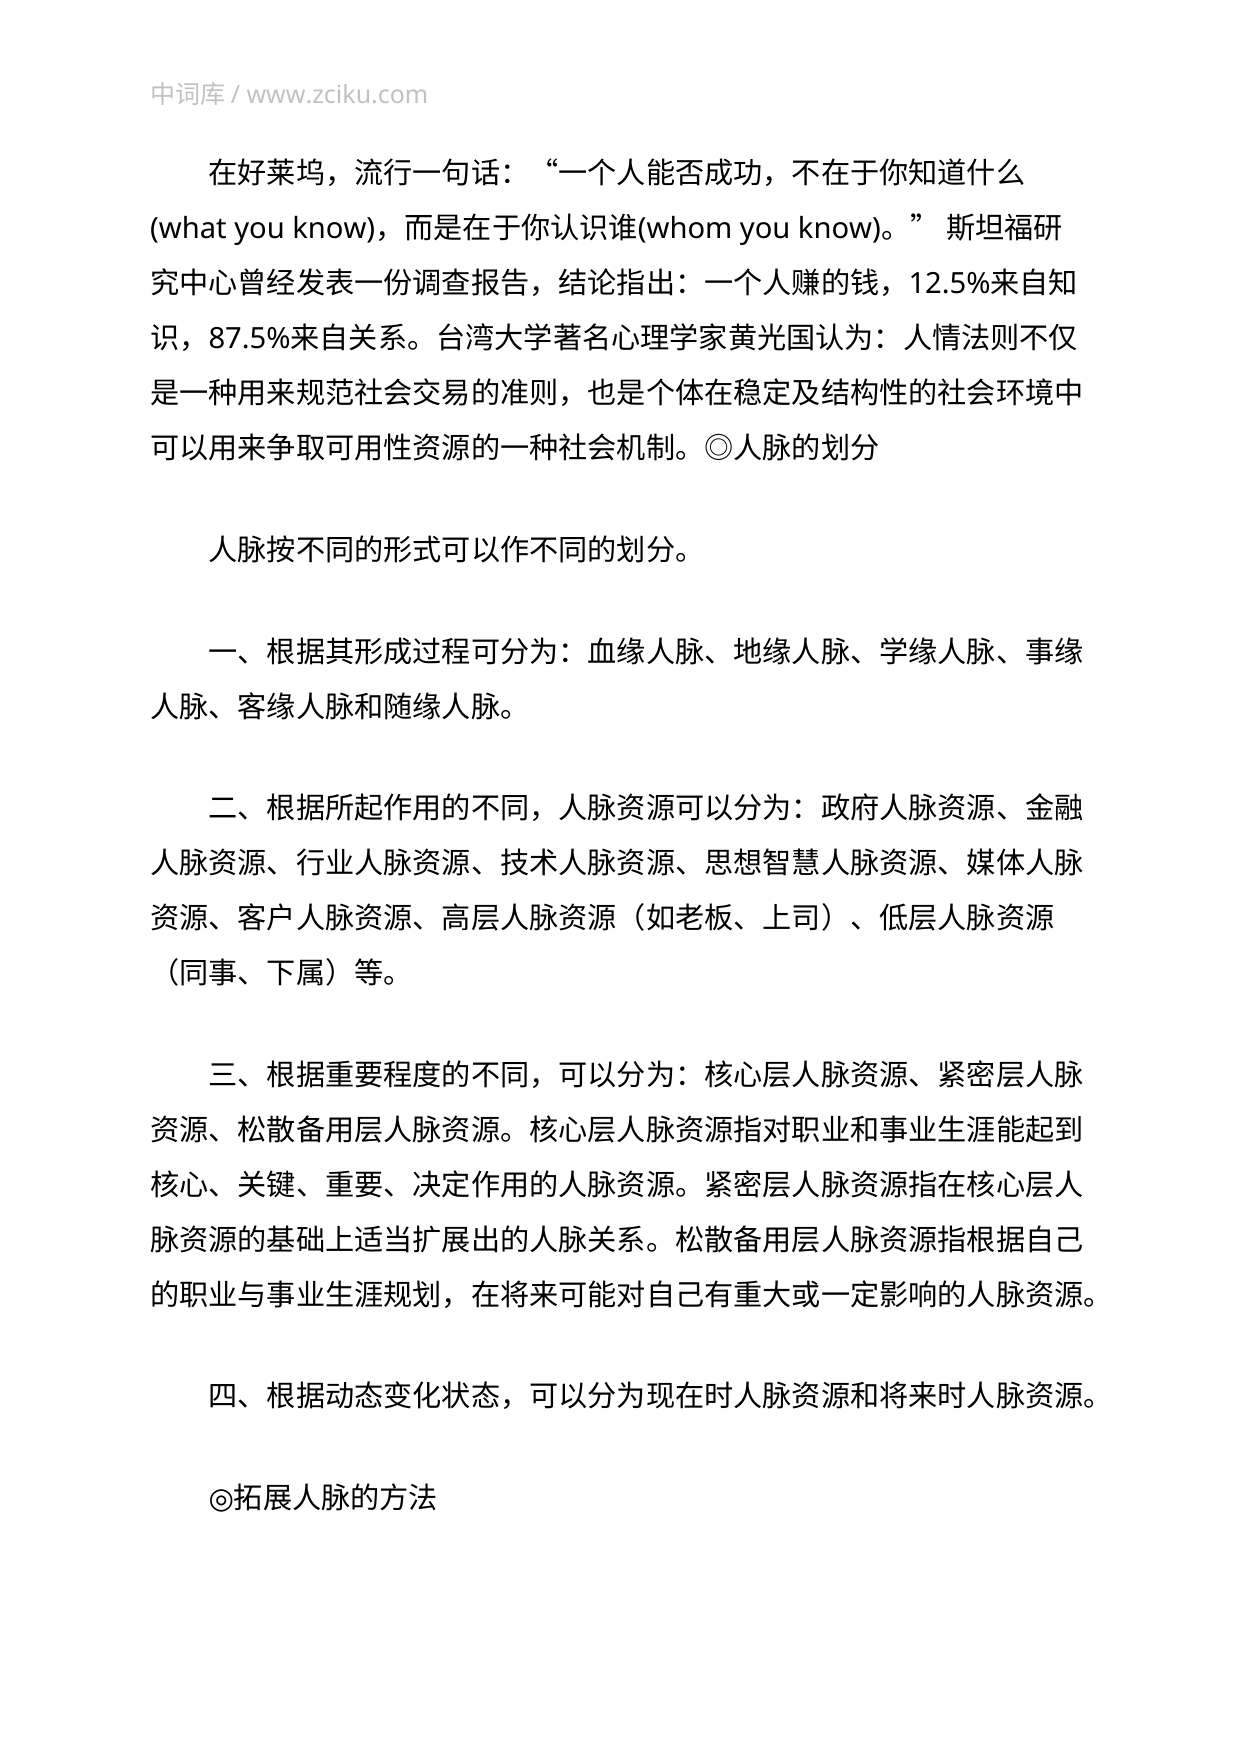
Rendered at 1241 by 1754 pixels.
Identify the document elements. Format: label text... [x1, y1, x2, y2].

text 一、根据其形成过程可分为：血缘人脉、地缘人脉、学缘人脉、事缘人脉、客缘人脉和随缘人脉。 [150, 628, 1090, 726]
text 四、根据动态变化状态，可以分为现在时人脉资源和将来时人脉资源。 [150, 1373, 1090, 1415]
text 二、根据所起作用的不同，人脉资源可以分为：政府人脉资源、金融人脉资源、行业人脉资源、技术人脉资源、思想智慧人脉资源、媒体人脉资源、客户人脉资源、高层人脉资源（如老板、上司）、低层人脉资源（同事、下属）等。 [150, 785, 1090, 992]
text 在好莱坞，流行一句话：“一个人能否成功，不在于你知道什么(what you know)，而是在于你认识谁(whom you know)。” 斯坦福研究中心曾经发表一份调查报告，结论指出：一个人赚的钱，12.5%来自知识，87.5%来自关系。台湾大学著名心理学家黄光国认为：人情法则不仅是一种用来规范社会交易的准则，也是个体在稳定及结构性的社会环境中可以用来争取可用性资源的一种社会机制。◎人脉的划分 [150, 150, 1090, 467]
text 人脉按不同的形式可以作不同的划分。 [150, 527, 1090, 569]
text ◎拓展人脉的方法 [150, 1474, 1090, 1517]
text 三、根据重要程度的不同，可以分为：核心层人脉资源、紧密层人脉资源、松散备用层人脉资源。核心层人脉资源指对职业和事业生涯能起到核心、关键、重要、决定作用的人脉资源。紧密层人脉资源指在核心层人脉资源的基础上适当扩展出的人脉关系。松散备用层人脉资源指根据自己的职业与事业生涯规划，在将来可能对自己有重大或一定影响的人脉资源。 [150, 1051, 1090, 1313]
